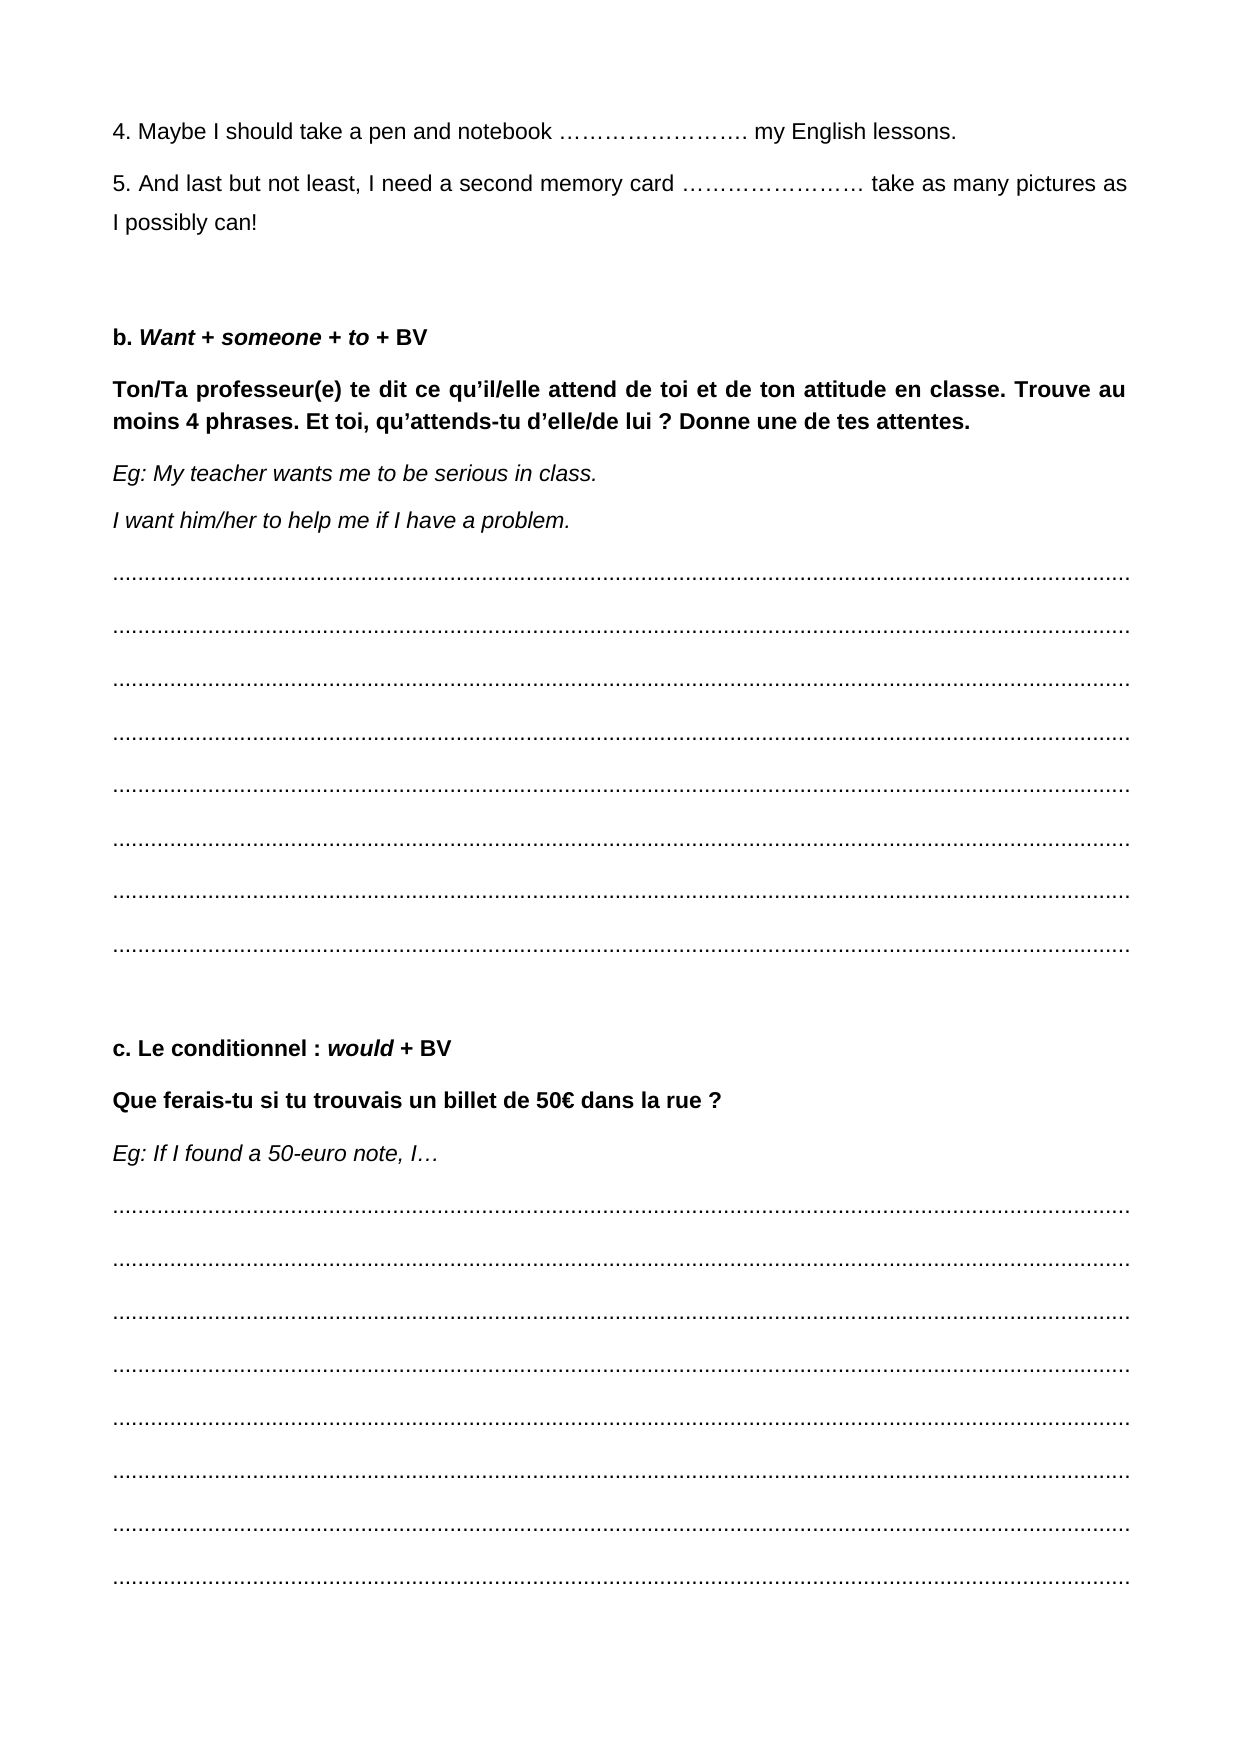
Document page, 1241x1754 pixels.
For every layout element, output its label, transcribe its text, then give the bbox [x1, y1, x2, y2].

text Eg: If I found a 50-euro note, I… [112, 1140, 1128, 1166]
text I want him/her to help me if I have a problem. [112, 507, 1128, 534]
text 4. Maybe I should take a pen and notebook ……………………. my English lessons. [112, 118, 1128, 144]
text 5. And last but not least, I need a second memory card …………………… take as many pictures as I possibly can! [112, 169, 1128, 235]
text Ton/Ta professeur(e) te dit ce qu’il/elle attend de toi et de ton attitude en classe. Trouve au moins 4 phrases. Et toi, qu’attends-tu d’elle/de lui ? Donne une de tes attentes. [112, 376, 1128, 434]
text Que ferais-tu si tu trouvais un billet de 50€ dans la rue ? [112, 1087, 1128, 1114]
text b. Want + someone + to + BV [112, 324, 1128, 350]
text Eg: My teacher wants me to be serious in class. [112, 460, 1128, 487]
text c. Le conditionnel : would + BV [112, 1035, 1128, 1061]
